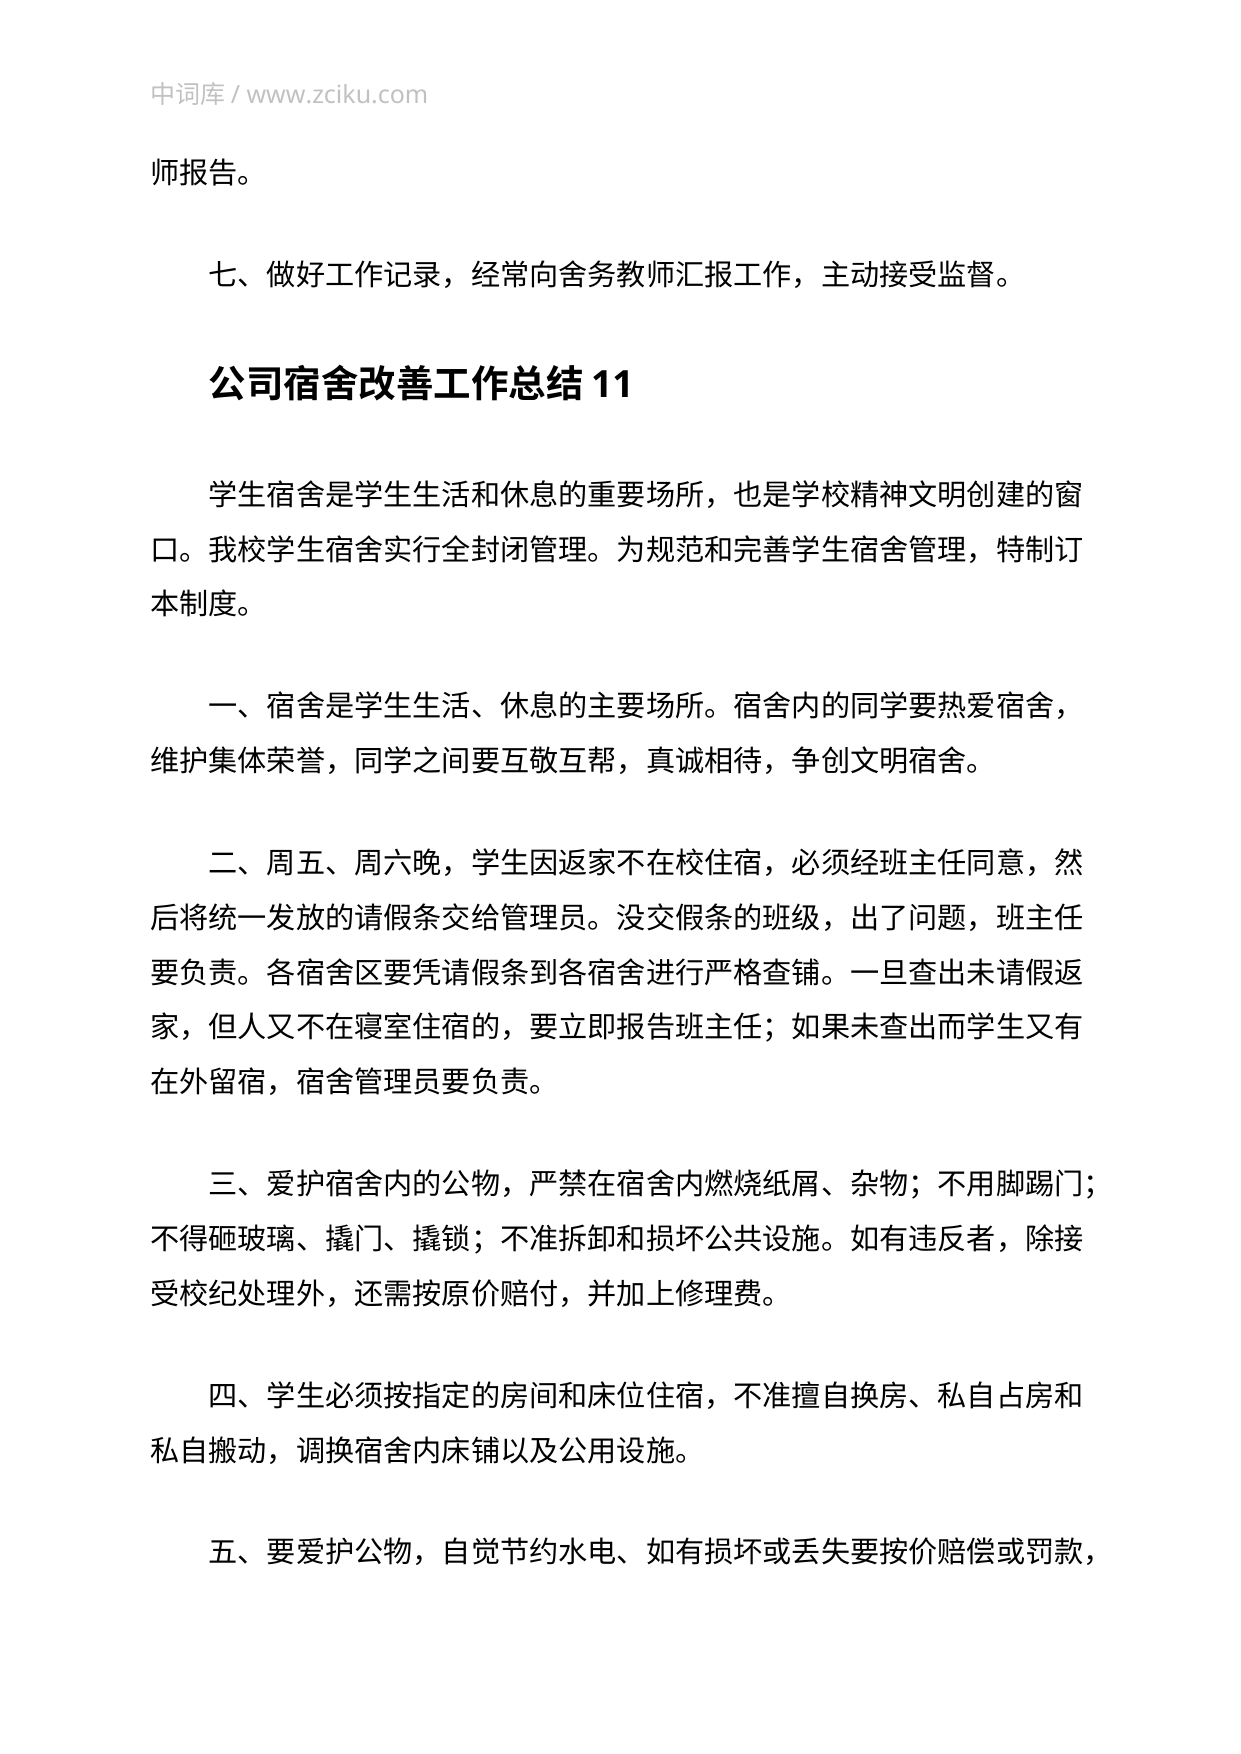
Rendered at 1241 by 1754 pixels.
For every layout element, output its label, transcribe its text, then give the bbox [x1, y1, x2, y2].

text 三、爱护宿舍内的公物，严禁在宿舍内燃烧纸屑、杂物；不用脚踢门；不得砸玻璃、撬门、撬锁；不准拆卸和损坏公共设施。如有违反者，除接受校纪处理外，还需按原价赔付，并加上修理费。 [150, 1161, 1090, 1313]
text 四、学生必须按指定的房间和床位住宿，不准擅自换房、私自占房和私自搬动，调换宿舍内床铺以及公用设施。 [150, 1372, 1090, 1469]
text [150, 1529, 1090, 1571]
text 学生宿舍是学生生活和休息的重要场所，也是学校精神文明创建的窗口。我校学生宿舍实行全封闭管理。为规范和完善学生宿舍管理，特制订本制度。 [150, 471, 1090, 623]
text 七、做好工作记录，经常向舍务教师汇报工作，主动接受监督。 [150, 252, 1090, 294]
text 公司宿舍改善工作总结11 [150, 353, 1090, 408]
text 一、宿舍是学生生活、休息的主要场所。宿舍内的同学要热爱宿舍，维护集体荣誉，同学之间要互敬互帮，真诚相待，争创文明宿舍。 [150, 683, 1090, 780]
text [150, 150, 1090, 192]
text 二、周五、周六晚，学生因返家不在校住宿，必须经班主任同意，然后将统一发放的请假条交给管理员。没交假条的班级，出了问题，班主任要负责。各宿舍区要凭请假条到各宿舍进行严格查铺。一旦查出未请假返家，但人又不在寝室住宿的，要立即报告班主任；如果未查出而学生又有在外留宿，宿舍管理员要负责。 [150, 839, 1090, 1101]
